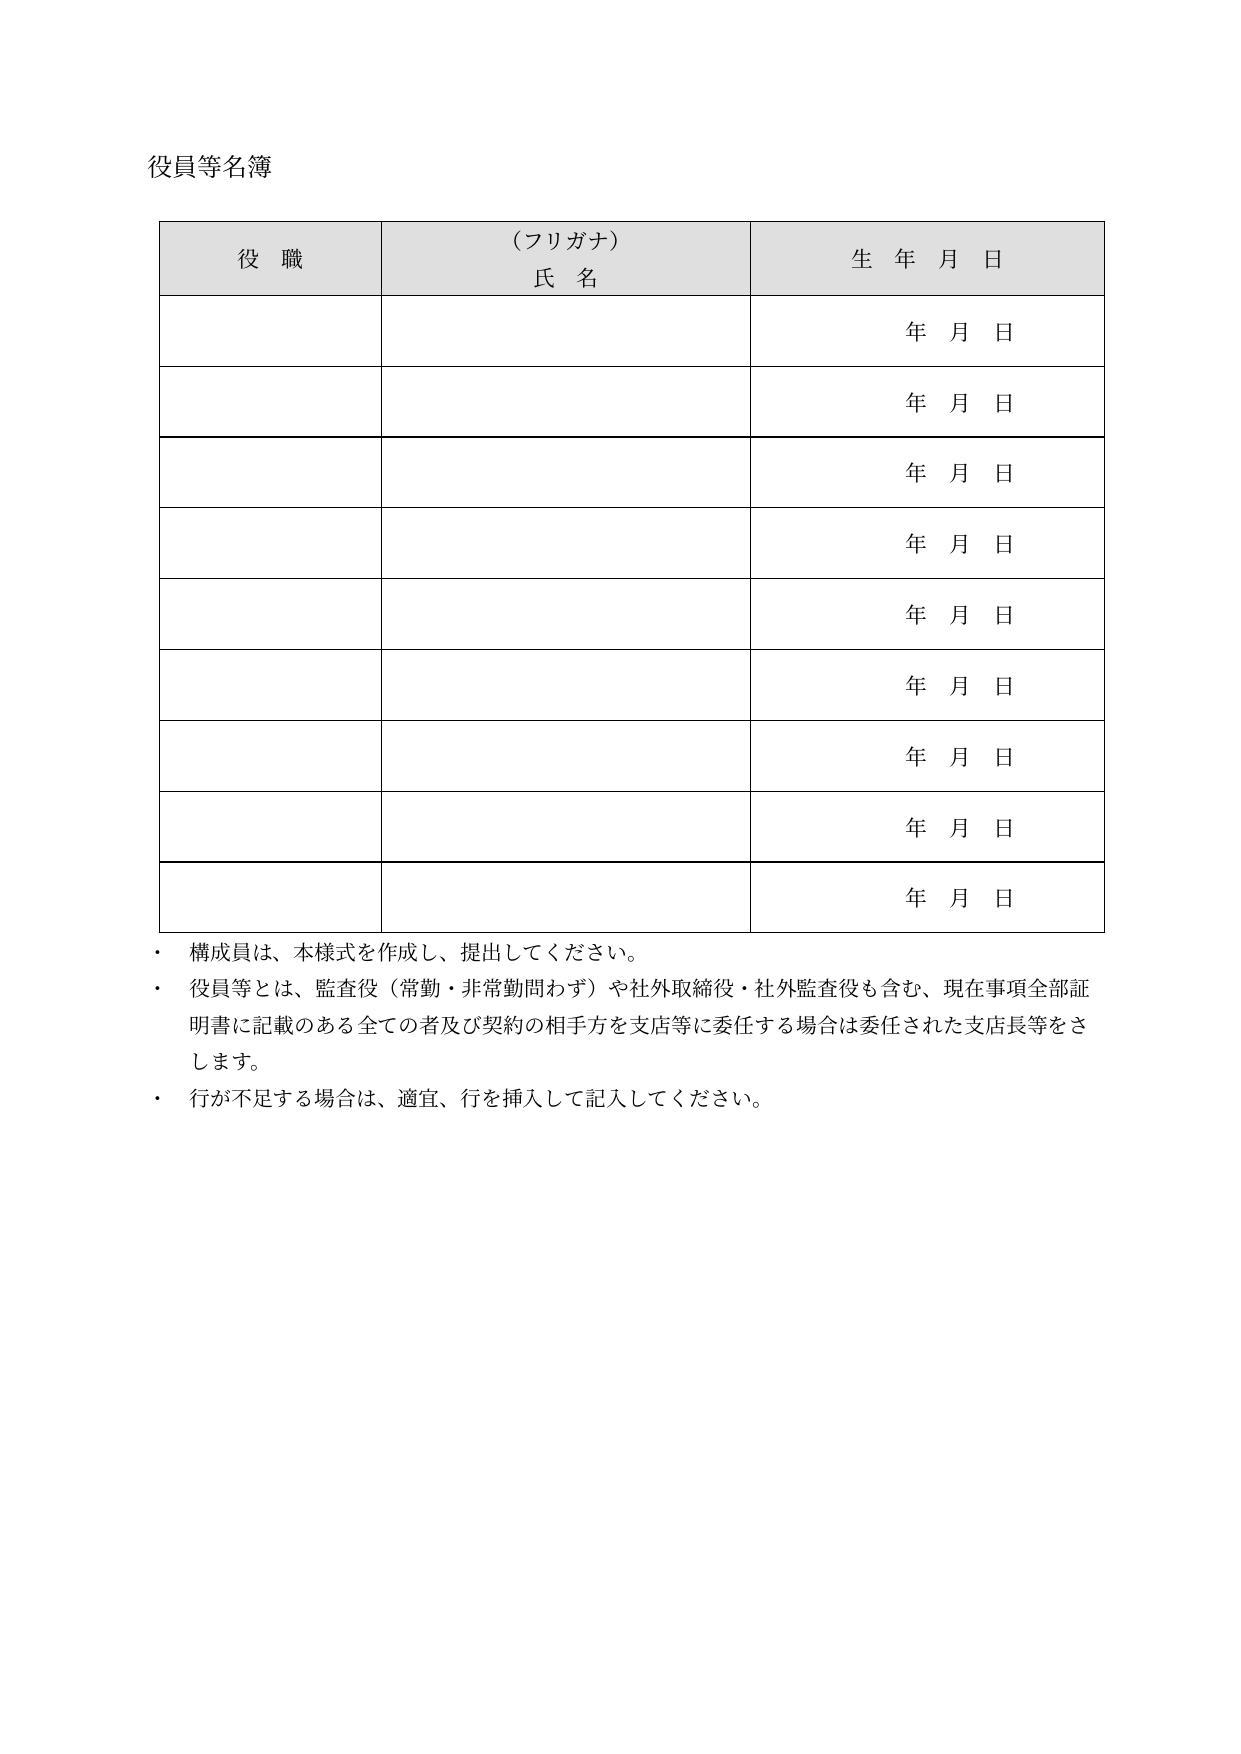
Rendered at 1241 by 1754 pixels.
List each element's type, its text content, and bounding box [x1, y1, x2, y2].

text ・ 行が不足する場合は、適宜、行を挿入して記入してください。 [148, 1079, 1092, 1116]
table_cell [160, 367, 381, 436]
table_cell 年 月 日 [751, 508, 1104, 578]
table_cell 年 月 日 [751, 863, 1104, 932]
text ・ 構成員は、本様式を作成し、提出してください。 [148, 933, 1092, 970]
text ・ 役員等とは、監査役（常勤・非常勤問わず）や社外取締役・社外監査役も含む、現在事項全部証明書に記載のある全ての者及び契約の相手方を支店等に委任する場合は委任された支店長等をさします。 [148, 970, 1092, 1079]
table_cell [160, 296, 381, 366]
table_cell 年 月 日 [751, 650, 1104, 720]
table_cell [382, 721, 750, 791]
table_cell 年 月 日 [751, 721, 1104, 791]
table_header 役 職 [160, 222, 381, 295]
table_header 生 年 月 日 [751, 222, 1104, 295]
table_header （フリガナ） 氏 名 [382, 222, 750, 295]
table_cell [382, 650, 750, 720]
table_cell [382, 296, 750, 366]
table_cell [160, 792, 381, 861]
table_cell 年 月 日 [751, 579, 1104, 649]
table_cell 年 月 日 [751, 367, 1104, 436]
table_cell [160, 863, 381, 932]
table_cell 年 月 日 [751, 296, 1104, 366]
table_cell 年 月 日 [751, 438, 1104, 507]
table_cell [382, 438, 750, 507]
text 役員等名簿 [148, 148, 1092, 184]
table_cell [160, 438, 381, 507]
table_cell [382, 367, 750, 436]
table_cell [160, 508, 381, 578]
table_cell [160, 650, 381, 720]
table_cell [160, 579, 381, 649]
table_cell [382, 579, 750, 649]
table_cell [160, 721, 381, 791]
table_cell [382, 792, 750, 861]
table_cell 年 月 日 [751, 792, 1104, 861]
table_cell [382, 863, 750, 932]
table_cell [382, 508, 750, 578]
